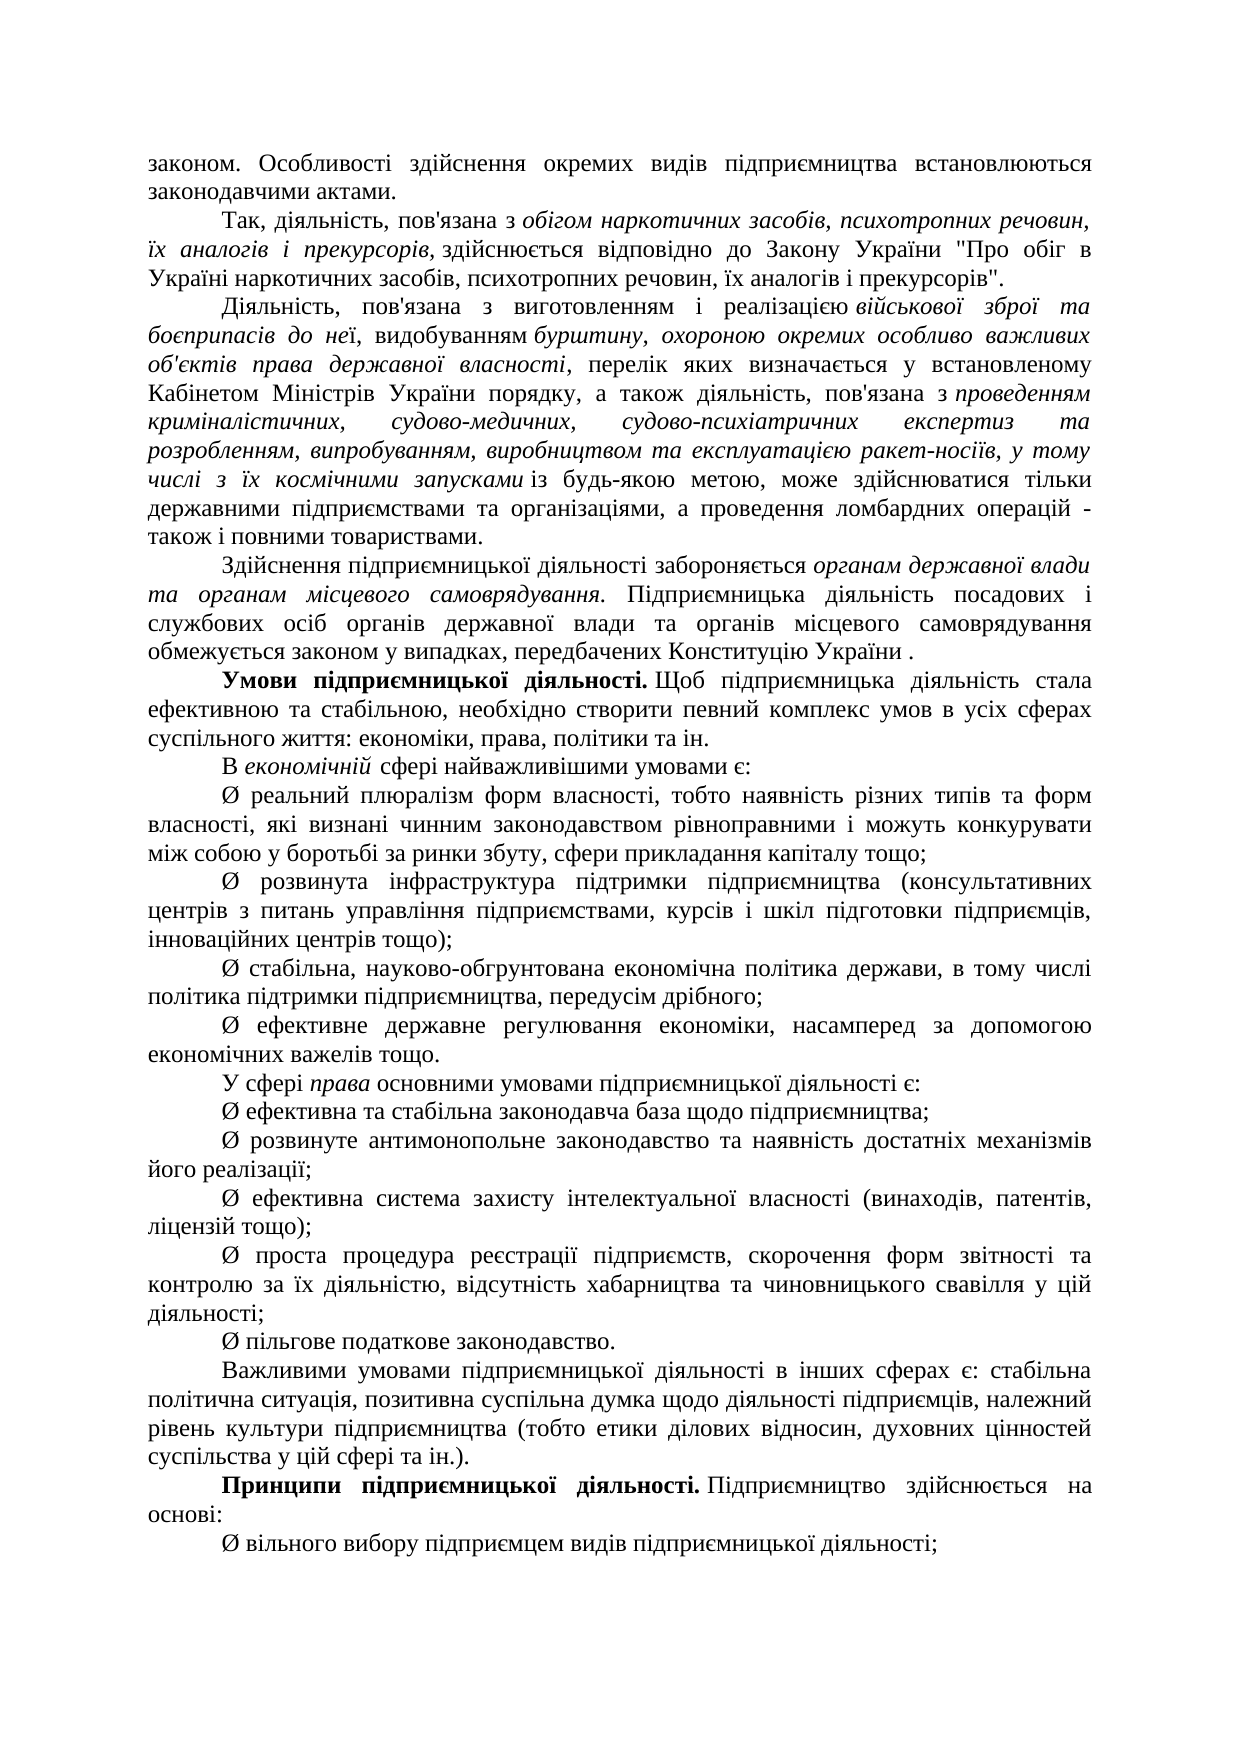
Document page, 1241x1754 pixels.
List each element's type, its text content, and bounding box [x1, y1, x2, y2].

text В економічній сфері найважливішими умовами є: [148, 751, 1093, 780]
text Ø ефективна система захисту інтелектуальної власності (винаходів, патентів, ліцензій тощо); [148, 1183, 1093, 1240]
text Принципи підприємницької діяльності. Підприємництво здійснюється на основі: [148, 1470, 1093, 1528]
text Здійснення підприємницької діяльності забороняється органам державної влади та органам місцевого самоврядування. Підприємницька діяльність посадових і службових осіб органів державної влади та органів місцевого самоврядування обмежується законом у випадках, передбачених Конституцію України . [148, 550, 1093, 665]
text Важливими умовами підприємницької діяльності в інших сферах є: стабільна політична ситуація, позитивна суспільна думка щодо діяльності підприємців, належний рівень культури підприємництва (тобто етики ділових відносин, духовних цінностей суспільства у цій сфері та ін.). [148, 1355, 1093, 1470]
text Ø реальний плюралізм форм власності, тобто наявність різних типів та форм власності, які визнані чинним законодавством рівноправними і можуть конкурувати між собою у боротьбі за ринки збуту, сфери прикладання капіталу тощо; [148, 780, 1093, 866]
text Ø розвинуте антимонопольне законодавство та наявність достатніх механізмів його реалізації; [148, 1125, 1093, 1183]
text Умови підприємницької діяльності. Щоб підприємницька діяльність стала ефективною та стабільною, необхідно створити певний комплекс умов в усіх сферах суспільного життя: економіки, права, політики та ін. [148, 665, 1093, 751]
text Ø пільгове податкове законодавство. [148, 1326, 1093, 1355]
text Ø вільного вибору підприємцем видів підприємницької діяльності; [148, 1528, 1093, 1556]
text Ø розвинута інфраструктура підтримки підприємництва (консультативних центрів з питань управління підприємствами, курсів і шкіл підготовки підприємців, інноваційних центрів тощо); [148, 866, 1093, 953]
text У сфері права основними умовами підприємницької діяльності є: [148, 1068, 1093, 1096]
text Ø ефективне державне регулювання економіки, насамперед за допомогою економічних важелів тощо. [148, 1010, 1093, 1068]
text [148, 148, 1093, 205]
text Так, діяльність, пов'язана з обігом наркотичних засобів, психотропних речовин, їх аналогів і прекурсорів, здійснюється відповідно до Закону України "Про обіг в Україні наркотичних засобів, психотропних речовин, їх аналогів і прекурсорів". [148, 205, 1093, 291]
text Ø стабільна, науково-обгрунтована економічна політика держави, в тому числі політика підтримки підприємництва, передусім дрібного; [148, 953, 1093, 1010]
text Ø ефективна та стабільна законодавча база щодо підприємництва; [148, 1096, 1093, 1125]
text Ø проста процедура реєстрації підприємств, скорочення форм звітності та контролю за їх діяльністю, відсутність хабарництва та чиновницького свавілля у цій діяльності; [148, 1240, 1093, 1326]
text Діяльність, пов'язана з виготовленням і реалізацією військової зброї та боєприпасів до неї, видобуванням бурштину, охороною окремих особливо важливих об'єктів права державної власності, перелік яких визначається у встановленому Кабінетом Міністрів України порядку, а також діяльність, пов'язана з проведенням криміналістичних, судово-медичних, судово-психіатричних експертиз та розробленням, випробуванням, виробництвом та експлуатацією ракет-носіїв, у тому числі з їх космічними запусками із будь-якою метою, може здійснюватися тільки державними підприємствами та організаціями, а проведення ломбардних операцій - також і повними товариствами. [148, 291, 1093, 550]
